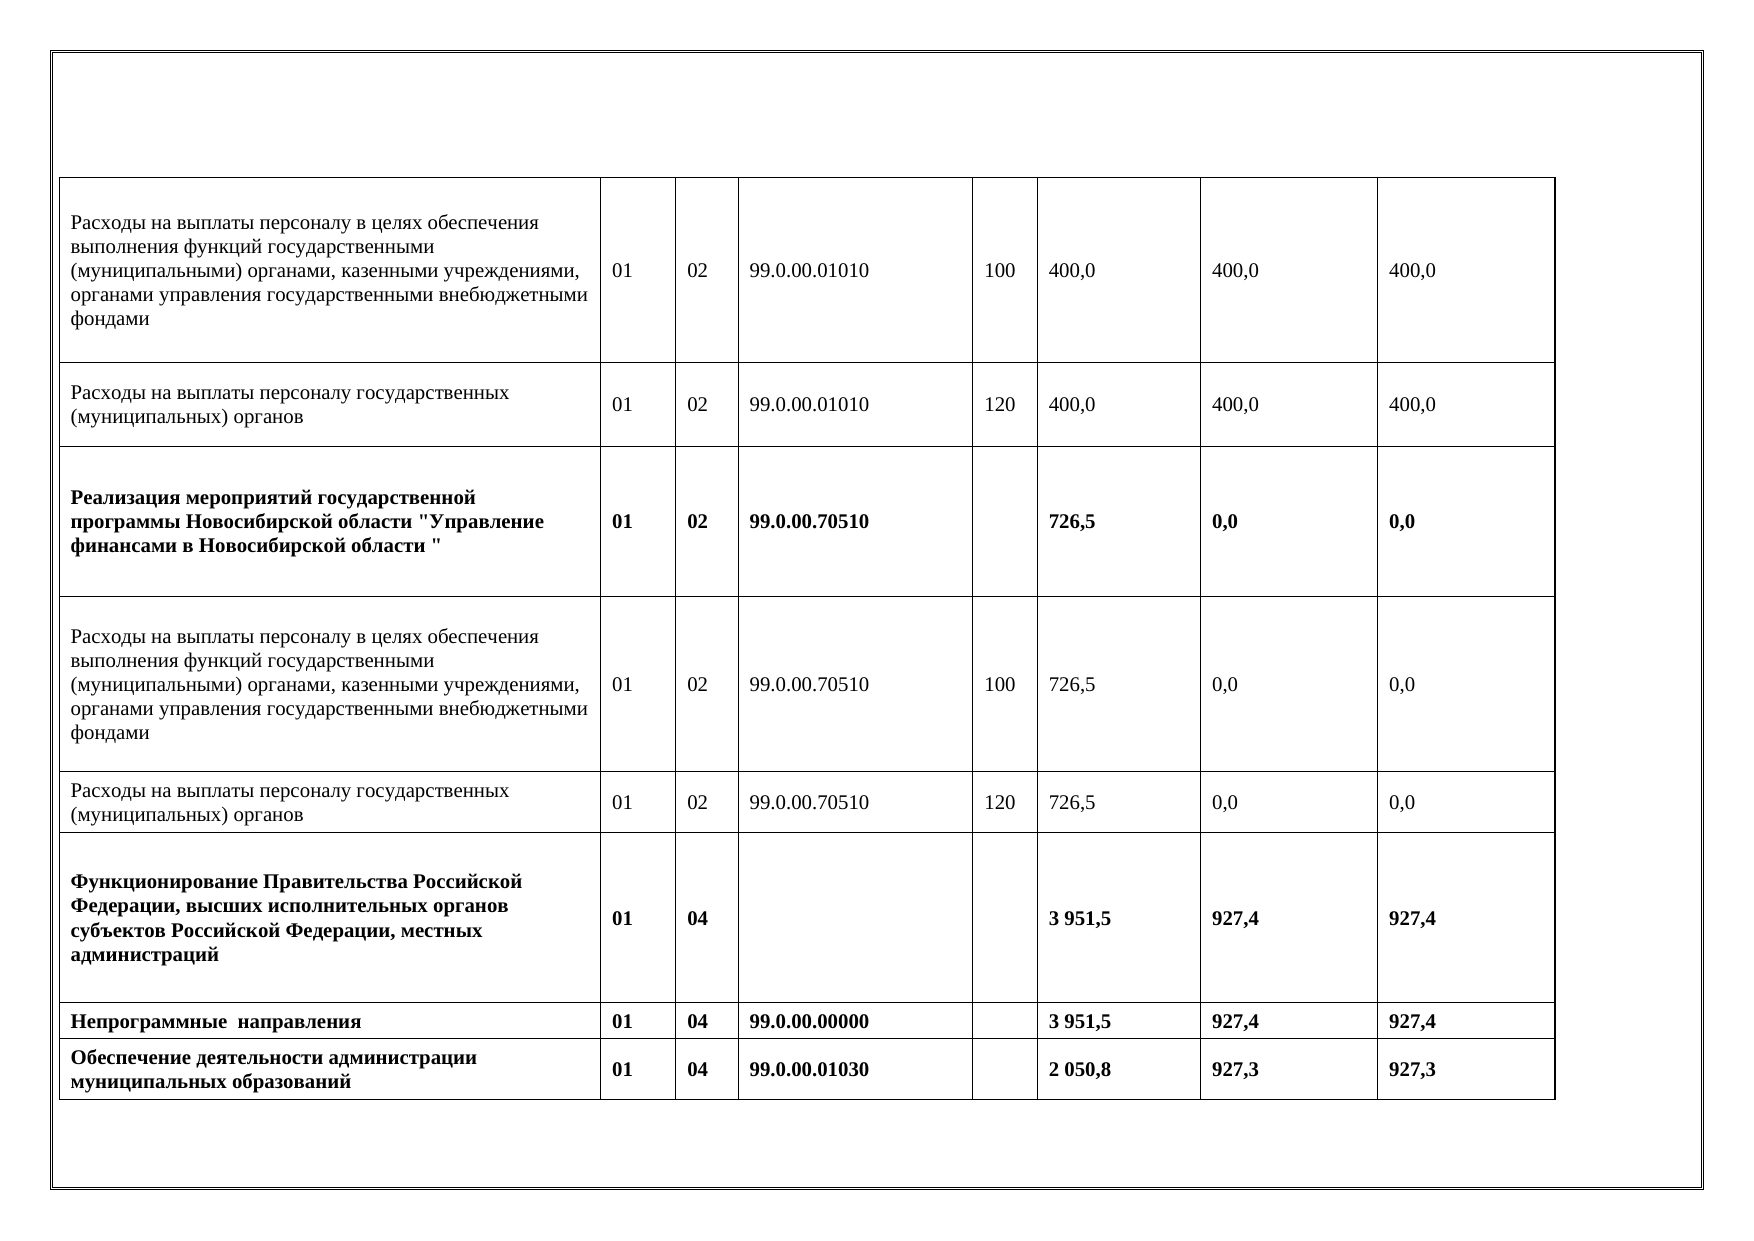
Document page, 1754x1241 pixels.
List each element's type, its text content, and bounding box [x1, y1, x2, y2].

table_cell Расходы на выплаты персоналу в целях обеспечения выполнения функций государственными (муниципальными) органами, казенными учреждениями, органами управления государственными внебюджетными фондами [60, 178, 600, 362]
table_cell 927,4 [1201, 833, 1377, 1002]
table_cell 02 [676, 447, 738, 596]
table_cell 02 [676, 597, 738, 771]
table_cell Функционирование Правительства Российской Федерации, высших исполнительных органов субъектов Российской Федерации, местных администраций [60, 833, 600, 1002]
table_cell 3 951,5 [1038, 833, 1200, 1002]
table_cell [739, 833, 972, 1002]
table_cell 0,0 [1201, 772, 1377, 832]
table_cell 120 [973, 772, 1037, 832]
table_cell 99.0.00.01010 [739, 178, 972, 362]
table_cell 100 [973, 597, 1037, 771]
table_cell 120 [973, 363, 1037, 446]
table_cell 01 [601, 178, 675, 362]
table_cell 0,0 [1378, 772, 1554, 832]
table_cell 100 [973, 178, 1037, 362]
table_cell 99.0.00.00000 [739, 1003, 972, 1038]
table_cell [973, 1039, 1037, 1099]
table_cell 927,3 [1201, 1039, 1377, 1099]
table_cell 3 951,5 [1038, 1003, 1200, 1038]
table_cell 400,0 [1378, 178, 1554, 362]
table_cell 01 [601, 1039, 675, 1099]
table_cell 0,0 [1378, 447, 1554, 596]
table_cell 400,0 [1038, 363, 1200, 446]
table_cell 2 050,8 [1038, 1039, 1200, 1099]
table_cell 02 [676, 772, 738, 832]
table_cell 400,0 [1201, 178, 1377, 362]
table_cell 927,3 [1378, 1039, 1554, 1099]
table_cell Расходы на выплаты персоналу государственных (муниципальных) органов [60, 772, 600, 832]
table_cell [973, 447, 1037, 596]
table_cell 01 [601, 772, 675, 832]
table_cell Расходы на выплаты персоналу в целях обеспечения выполнения функций государственными (муниципальными) органами, казенными учреждениями, органами управления государственными внебюджетными фондами [60, 597, 600, 771]
table_cell 04 [676, 1039, 738, 1099]
table_cell 726,5 [1038, 772, 1200, 832]
table_cell 01 [601, 1003, 675, 1038]
table_cell 04 [676, 833, 738, 1002]
table_cell Обеспечение деятельности администрации муниципальных образований [60, 1039, 600, 1099]
table_cell [973, 833, 1037, 1002]
table_cell 99.0.00.70510 [739, 447, 972, 596]
table_cell Расходы на выплаты персоналу государственных (муниципальных) органов [60, 363, 600, 446]
table_cell 01 [601, 447, 675, 596]
table_cell 400,0 [1378, 363, 1554, 446]
table_cell 0,0 [1201, 447, 1377, 596]
table_cell 02 [676, 363, 738, 446]
table_cell 04 [676, 1003, 738, 1038]
table_cell 99.0.00.01030 [739, 1039, 972, 1099]
table_cell 927,4 [1378, 833, 1554, 1002]
table_cell 02 [676, 178, 738, 362]
table_cell 99.0.00.70510 [739, 772, 972, 832]
table_cell 726,5 [1038, 447, 1200, 596]
table_cell 400,0 [1038, 178, 1200, 362]
table_cell 726,5 [1038, 597, 1200, 771]
table_cell 927,4 [1378, 1003, 1554, 1038]
table_cell 0,0 [1378, 597, 1554, 771]
table_cell 400,0 [1201, 363, 1377, 446]
table_cell 927,4 [1201, 1003, 1377, 1038]
table_cell 01 [601, 363, 675, 446]
table_cell 0,0 [1201, 597, 1377, 771]
table_cell 99.0.00.01010 [739, 363, 972, 446]
table_cell [973, 1003, 1037, 1038]
table_cell 99.0.00.70510 [739, 597, 972, 771]
table_cell 01 [601, 597, 675, 771]
table_cell Непрограммные направления [60, 1003, 600, 1038]
table_cell 01 [601, 833, 675, 1002]
table_cell Реализация мероприятий государственной программы Новосибирской области "Управление финансами в Новосибирской области " [60, 447, 600, 596]
